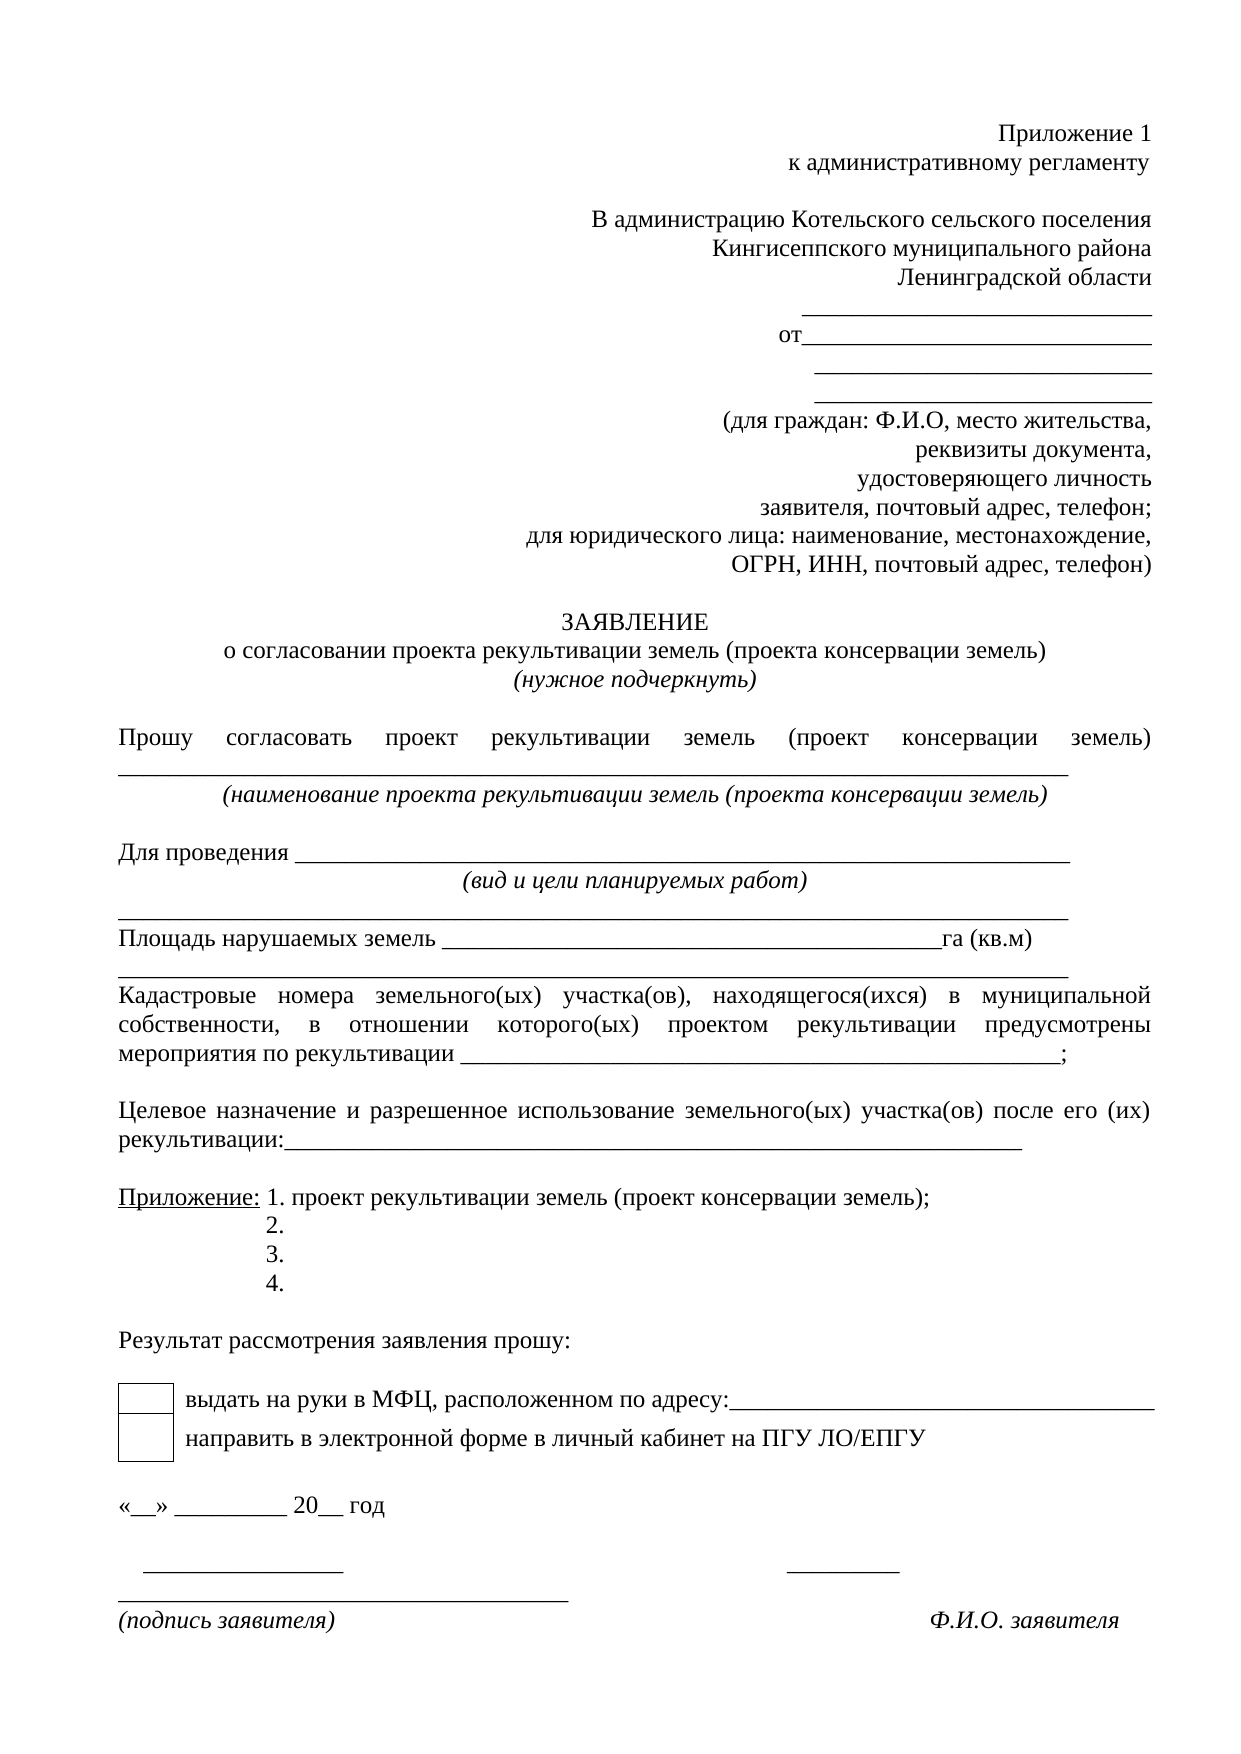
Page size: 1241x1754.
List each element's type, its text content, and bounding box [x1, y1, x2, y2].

text ____________________________________________________________________________ [118, 952, 1152, 981]
text ___________________________ [118, 348, 1152, 377]
text от____________________________ [118, 319, 1152, 348]
text о согласовании проекта рекультивации земель (проекта консервации земель) [118, 636, 1152, 664]
text (вид и цели планируемых работ) [118, 866, 1152, 894]
table_cell направить в электронной форме в личный кабинет на ПГУ ЛО/ЕПГУ [174, 1413, 1167, 1461]
text Площадь нарушаемых земель ________________________________________га (кв.м) [118, 923, 1152, 952]
text 3. [192, 1239, 1152, 1268]
text ____________________________________________________________________________ [118, 894, 1152, 923]
table_header [119, 1384, 173, 1413]
text 4. [192, 1268, 1152, 1297]
text (нужное подчеркнуть) [118, 664, 1152, 693]
text Для проведения ______________________________________________________________ [118, 837, 1152, 866]
text Кадастровые номера земельного(ых) участка(ов), находящегося(ихся) в муниципальной собственности, в отношении которого(ых) проектом рекультивации предусмотрены мероприятия по рекультивации ________________________________________________; [118, 981, 1152, 1067]
text ____________________________ [118, 291, 1152, 319]
text Результат рассмотрения заявления прошу: [118, 1326, 1152, 1354]
text реквизиты документа, [118, 434, 1152, 463]
text Приложение 1 [118, 118, 1152, 147]
text Кингисеппского муниципального района [118, 233, 1152, 262]
text «__» _________ 20__ год [118, 1490, 1152, 1519]
text ___________________________ [118, 377, 1152, 406]
text 2. [192, 1211, 1152, 1239]
table_cell [119, 1414, 173, 1461]
text Ленинградской области [118, 262, 1152, 291]
text удостоверяющего личность [118, 463, 1152, 492]
text заявителя, почтовый адрес, телефон; [118, 492, 1152, 521]
text Прошу согласовать проект рекультивации земель (проект консервации земель) ____________________________________________________________________________ [118, 722, 1152, 779]
text Целевое назначение и разрешенное использование земельного(ых) участка(ов) после его (их) рекультивации:___________________________________________________________ [118, 1096, 1152, 1153]
text (для граждан: Ф.И.О, место жительства, [118, 406, 1152, 434]
text ОГРН, ИНН, почтовый адрес, телефон) [118, 549, 1152, 578]
table_header выдать на руки в МФЦ, расположенном по адресу:__________________________________ [174, 1383, 1167, 1413]
text для юридического лица: наименование, местонахождение, [118, 521, 1152, 549]
text В администрацию Котельского сельского поселения [118, 204, 1152, 233]
text ________________ _________ ____________________________________ [118, 1547, 1152, 1605]
text (подпись заявителя) Ф.И.О. заявителя [118, 1605, 1152, 1634]
text Приложение: 1. проект рекультивации земель (проект консервации земель); [118, 1182, 1152, 1211]
text (наименование проекта рекультивации земель (проекта консервации земель) [118, 779, 1152, 808]
text ЗАЯВЛЕНИЕ [118, 607, 1152, 636]
text к административному регламенту [782, 147, 1152, 176]
